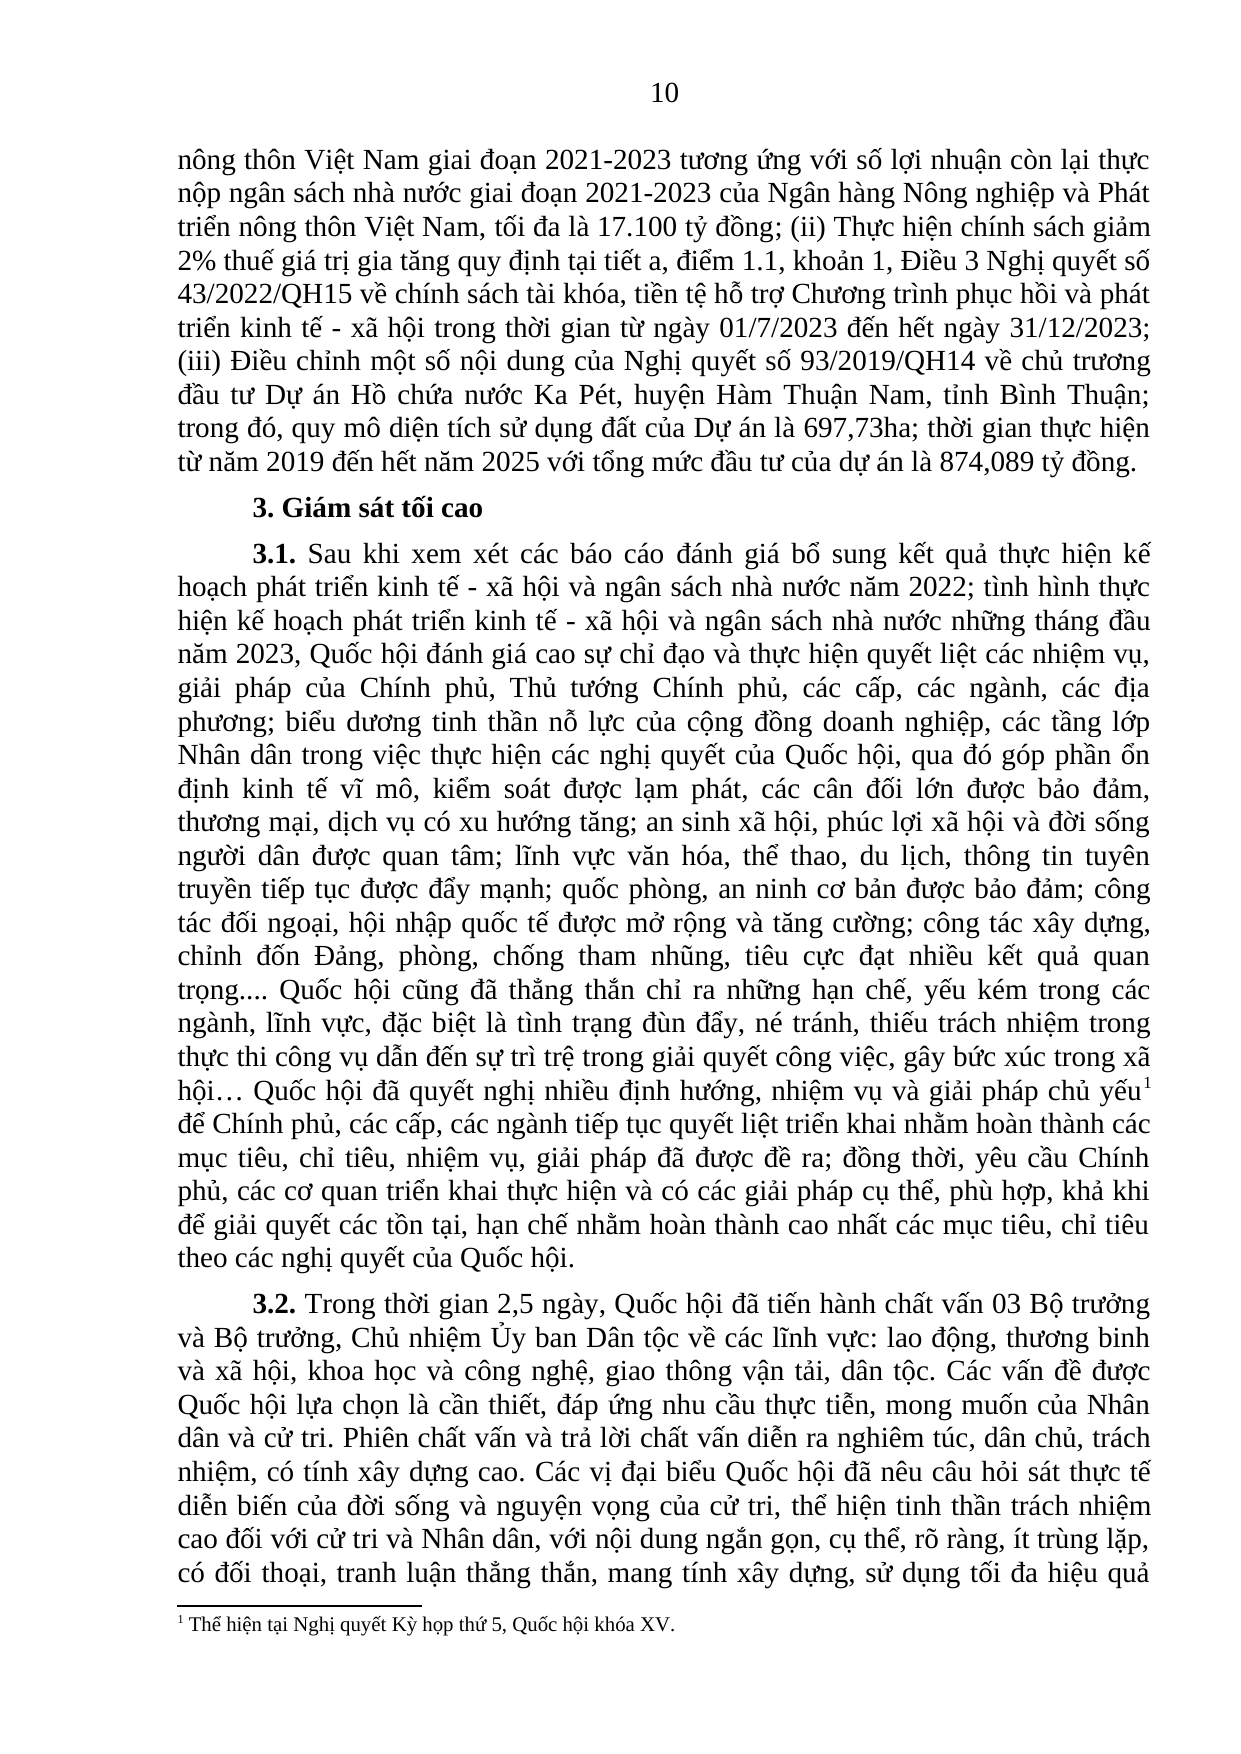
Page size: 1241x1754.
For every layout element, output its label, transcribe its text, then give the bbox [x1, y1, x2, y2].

text 3.1. Sau khi xem xét các báo cáo đánh giá bổ sung kết quả thực hiện kế hoạch phát triển kinh tế - xã hội và ngân sách nhà nước năm 2022; tình hình thực hiện kế hoạch phát triển kinh tế - xã hội và ngân sách nhà nước những tháng đầu năm 2023, Quốc hội đánh giá cao sự chỉ đạo và thực hiện quyết liệt các nhiệm vụ, giải pháp của Chính phủ, Thủ tướng Chính phủ, các cấp, các ngành, các địa phương; biểu dương tinh thần nỗ lực của cộng đồng doanh nghiệp, các tầng lớp Nhân dân trong việc thực hiện các nghị quyết của Quốc hội, qua đó góp phần ổn định kinh tế vĩ mô, kiểm soát được lạm phát, các cân đối lớn được bảo đảm, thương mại, dịch vụ có xu hướng tăng; an sinh xã hội, phúc lợi xã hội và đời sống người dân được quan tâm; lĩnh vực văn hóa, thể thao, du lịch, thông tin tuyên truyền tiếp tục được đẩy mạnh; quốc phòng, an ninh cơ bản được bảo đảm; công tác đối ngoại, hội nhập quốc tế được mở rộng và tăng cường; công tác xây dựng, chỉnh đốn Đảng, phòng, chống tham nhũng, tiêu cực đạt nhiều kết quả quan trọng.... Quốc hội cũng đã thẳng thắn chỉ ra những hạn chế, yếu kém trong các ngành, lĩnh vực, đặc biệt là tình trạng đùn đẩy, né tránh, thiếu trách nhiệm trong thực thi công vụ dẫn đến sự trì trệ trong giải quyết công việc, gây bức xúc trong xã hội… Quốc hội đã quyết nghị nhiều định hướng, nhiệm vụ và giải pháp chủ yếu để Chính phủ, các cấp, các ngành tiếp tục quyết liệt triển khai nhằm hoàn thành các mục tiêu, chỉ tiêu, nhiệm vụ, giải pháp đã được đề ra; đồng thời, yêu cầu Chính phủ, các cơ quan triển khai thực hiện và có các giải pháp cụ thể, phù hợp, khả khi để giải quyết các tồn tại, hạn chế nhằm hoàn thành cao nhất các mục tiêu, chỉ tiêu theo các nghị quyết của Quốc hội. [177, 536, 1152, 670]
text 3. Giám sát tối cao [177, 490, 1152, 523]
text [177, 142, 1152, 477]
text 3.1. Sau khi xem xét các báo cáo đánh giá bổ sung kết quả thực hiện kế hoạch phát triển kinh tế - xã hội và ngân sách nhà nước năm 2022; tình hình thực hiện kế hoạch phát triển kinh tế - xã hội và ngân sách nhà nước những tháng đầu năm 2023, Quốc hội đánh giá cao sự chỉ đạo và thực hiện quyết liệt các nhiệm vụ, giải pháp của Chính phủ, Thủ tướng Chính phủ, các cấp, các ngành, các địa phương; biểu dương tinh thần nỗ lực của cộng đồng doanh nghiệp, các tầng lớp Nhân dân trong việc thực hiện các nghị quyết của Quốc hội, qua đó góp phần ổn định kinh tế vĩ mô, kiểm soát được lạm phát, các cân đối lớn được bảo đảm, thương mại, dịch vụ có xu hướng tăng; an sinh xã hội, phúc lợi xã hội và đời sống người dân được quan tâm; lĩnh vực văn hóa, thể thao, du lịch, thông tin tuyên truyền tiếp tục được đẩy mạnh; quốc phòng, an ninh cơ bản được bảo đảm; công tác đối ngoại, hội nhập quốc tế được mở rộng và tăng cường; công tác xây dựng, chỉnh đốn Đảng, phòng, chống tham nhũng, tiêu cực đạt nhiều kết quả quan trọng.... Quốc hội cũng đã thẳng thắn chỉ ra những hạn chế, yếu kém trong các ngành, lĩnh vực, đặc biệt là tình trạng đùn đẩy, né tránh, thiếu trách nhiệm trong thực thi công vụ dẫn đến sự trì trệ trong giải quyết công việc, gây bức xúc trong xã hội… Quốc hội đã quyết nghị nhiều định hướng, nhiệm vụ và giải pháp chủ yếu để Chính phủ, các cấp, các ngành tiếp tục quyết liệt triển khai nhằm hoàn thành các mục tiêu, chỉ tiêu, nhiệm vụ, giải pháp đã được đề ra; đồng thời, yêu cầu Chính phủ, các cơ quan triển khai thực hiện và có các giải pháp cụ thể, phù hợp, khả khi để giải quyết các tồn tại, hạn chế nhằm hoàn thành cao nhất các mục tiêu, chỉ tiêu theo các nghị quyết của Quốc hội. [177, 771, 1152, 1274]
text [177, 1286, 1152, 1588]
